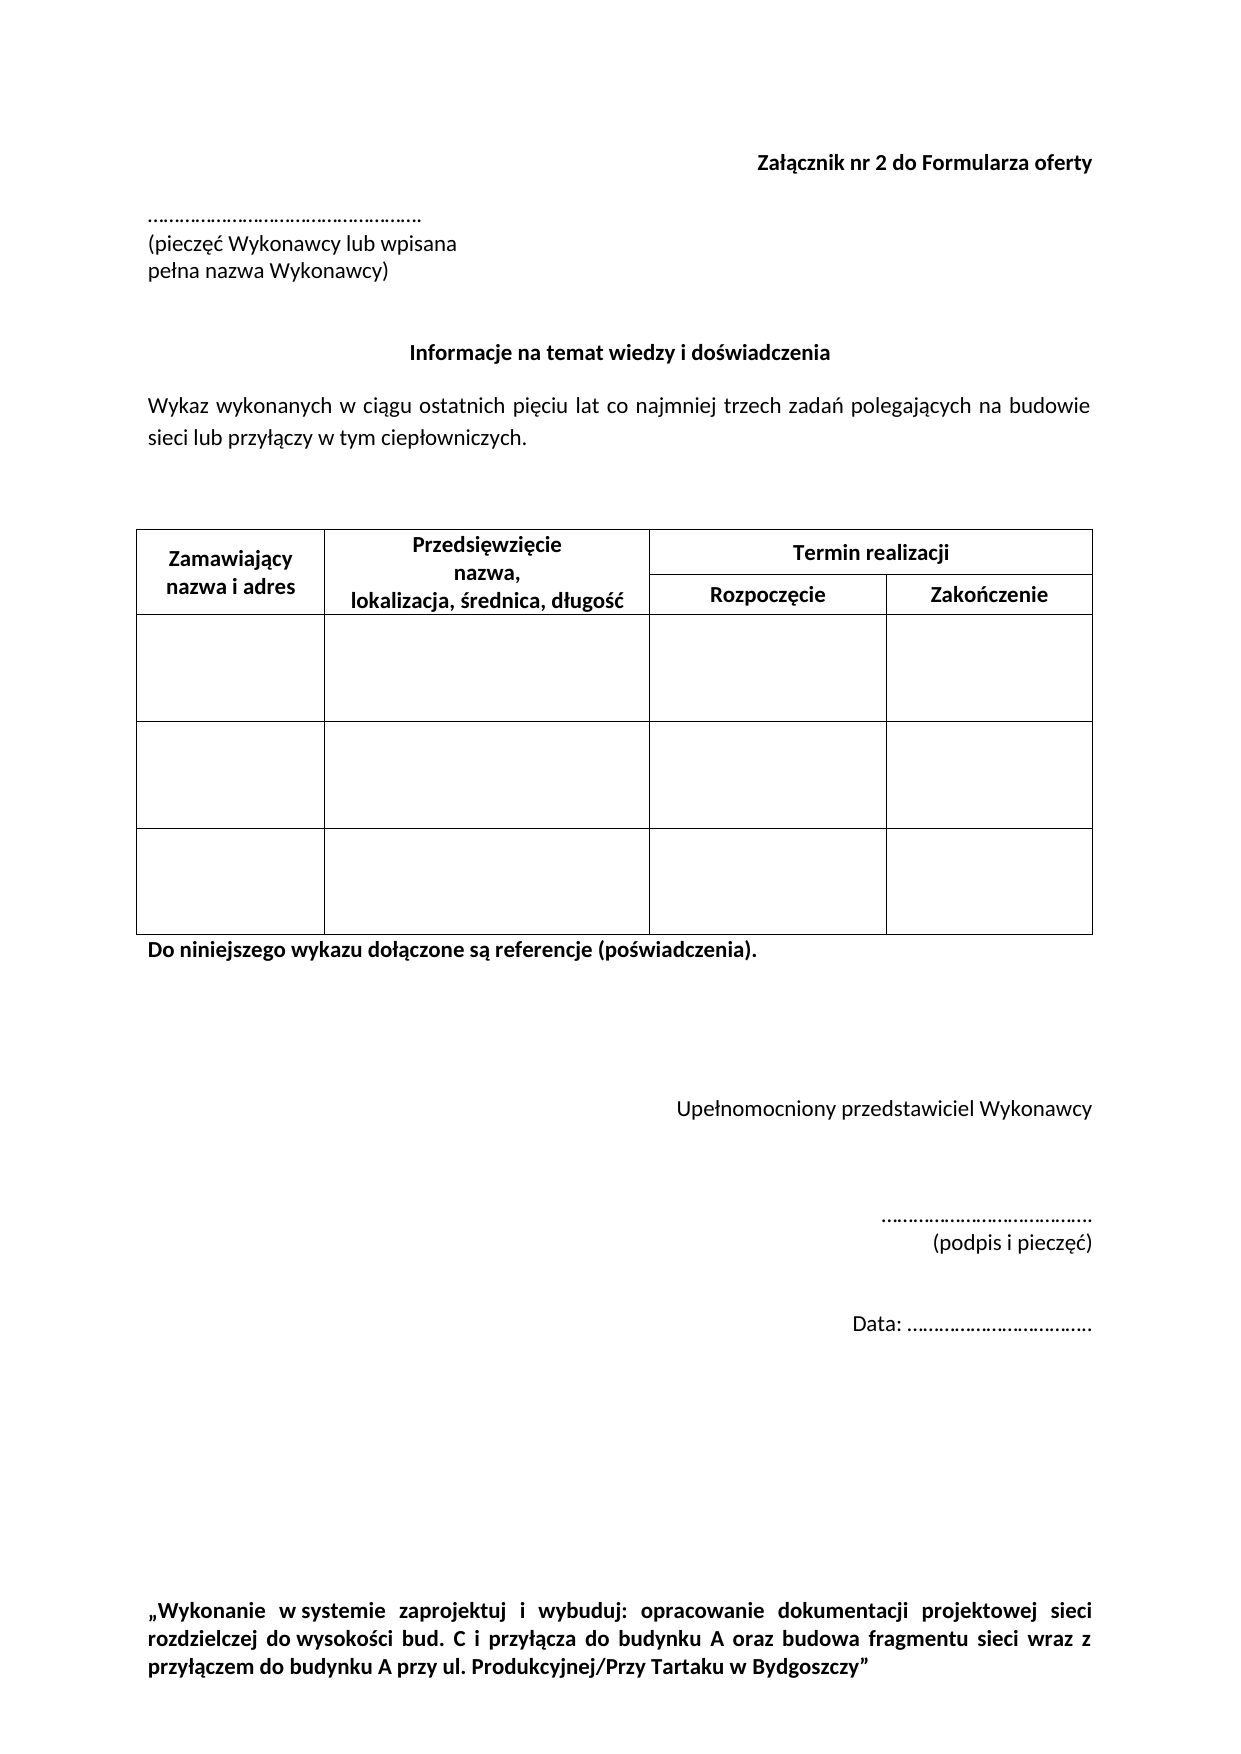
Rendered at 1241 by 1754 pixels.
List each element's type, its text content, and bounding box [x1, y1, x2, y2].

table_header Zamawiający nazwa i adres [137, 530, 324, 614]
table_cell [650, 722, 886, 828]
table_cell [137, 615, 324, 721]
text pełna nazwa Wykonawcy) [148, 257, 1093, 285]
table_cell [650, 829, 886, 934]
table_cell [137, 722, 324, 828]
table_cell [887, 722, 1092, 828]
table_cell [325, 722, 649, 828]
table_cell Zakończenie [887, 575, 1092, 614]
text (podpis i pieczęć) [148, 1228, 1093, 1257]
text Data: …………………………….. [148, 1309, 1093, 1338]
text Upełnomocniony przedstawiciel Wykonawcy [148, 1094, 1093, 1122]
text Załącznik nr 2 do Formularza oferty [148, 148, 1093, 176]
text ……………………………………………. [148, 201, 1093, 229]
text (pieczęć Wykonawcy lub wpisana [148, 229, 1093, 257]
text Do niniejszego wykazu dołączone są referencje (poświadczenia). [148, 935, 1093, 963]
table_cell [325, 829, 649, 934]
table_cell [650, 615, 886, 721]
text Informacje na temat wiedzy i doświadczenia [148, 338, 1093, 366]
text Wykaz wykonanych w ciągu ostatnich pięciu lat co najmniej trzech zadań polegających na budowie sieci lub przyłączy w tym ciepłowniczych. [148, 391, 1093, 451]
text …………………………………. [148, 1201, 1093, 1228]
table_cell Rozpoczęcie [650, 575, 886, 614]
table_cell [887, 829, 1092, 934]
table_header Przedsięwzięcie nazwa, lokalizacja, średnica, długość [325, 530, 649, 614]
table_cell [887, 615, 1092, 721]
table_cell [137, 829, 324, 934]
table_cell [325, 615, 649, 721]
table_header Termin realizacji [650, 530, 1092, 574]
